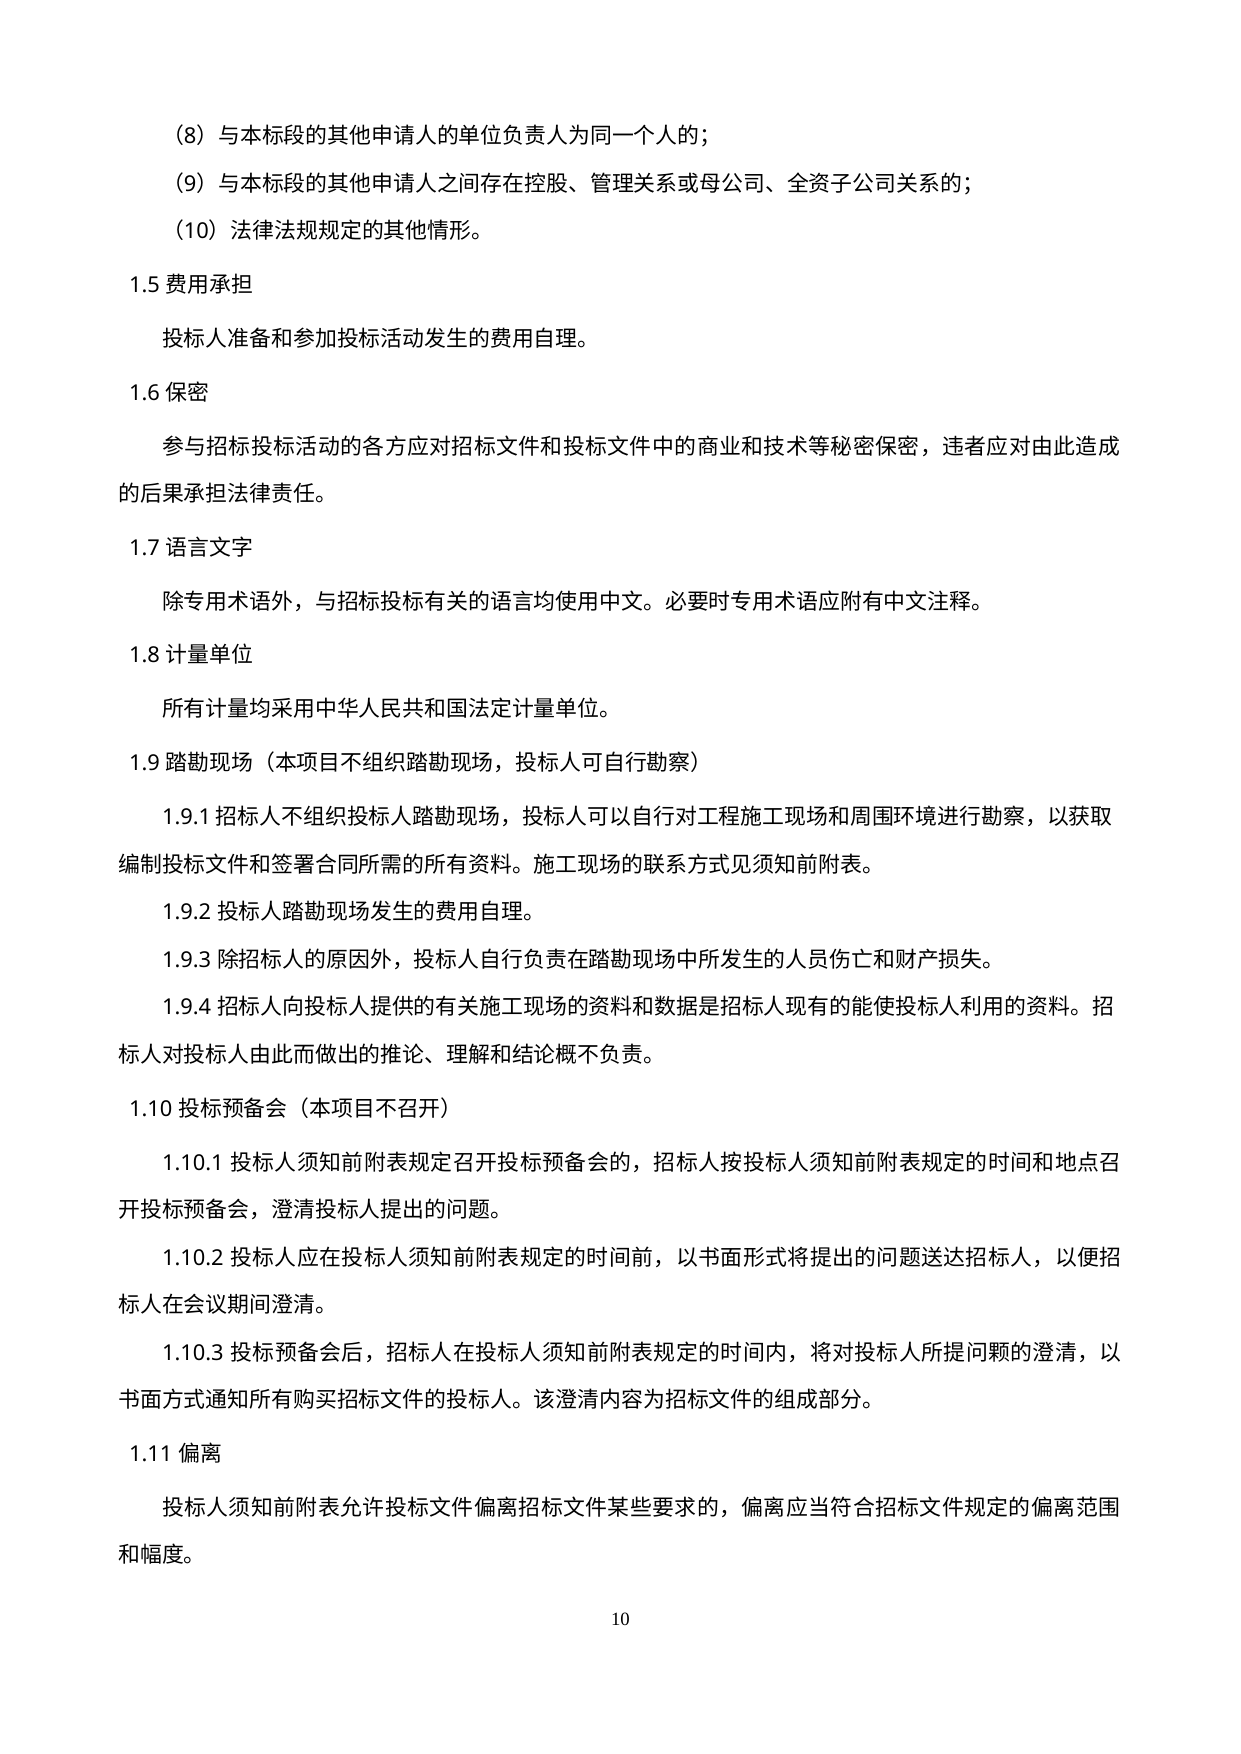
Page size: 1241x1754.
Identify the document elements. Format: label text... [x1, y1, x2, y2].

text （10）法律法规规定的其他情形。 [118, 213, 1122, 245]
text 1.9.4 招标人向投标人提供的有关施工现场的资料和数据是招标人现有的能使投标人利用的资料。招标人对投标人由此而做出的推论、理解和结论概不负责。 [118, 989, 1122, 1068]
subtitle 1.7 语言文字 [118, 530, 1122, 562]
subtitle 1.10 投标预备会（本项目不召开） [118, 1091, 1122, 1122]
text 1.10.1 投标人须知前附表规定召开投标预备会的，招标人按投标人须知前附表规定的时间和地点召开投标预备会，澄清投标人提出的问题。 [118, 1144, 1122, 1224]
text 所有计量均采用中华人民共和国法定计量单位。 [118, 691, 1122, 723]
subtitle 1.11 偏离 [118, 1436, 1122, 1468]
subtitle 1.9 踏勘现场（本项目不组织踏勘现场，投标人可自行勘察） [118, 745, 1122, 777]
text （8）与本标段的其他申请人的单位负责人为同一个人的； [118, 118, 1122, 150]
text 投标人准备和参加投标活动发生的费用自理。 [118, 321, 1122, 353]
subtitle 1.5 费用承担 [118, 267, 1122, 299]
text （9）与本标段的其他申请人之间存在控股、管理关系或母公司、全资子公司关系的； [118, 166, 1122, 197]
text 1.9.1招标人不组织投标人踏勘现场，投标人可以自行对工程施工现场和周围环境进行勘察，以获取编制投标文件和签署合同所需的所有资料。施工现场的联系方式见须知前附表。 [118, 799, 1122, 878]
subtitle 1.6 保密 [118, 375, 1122, 407]
text 投标人须知前附表允许投标文件偏离招标文件某些要求的，偏离应当符合招标文件规定的偏离范围和幅度。 [118, 1490, 1122, 1569]
text 1.10.3 投标预备会后，招标人在投标人须知前附表规定的时间内，将对投标人所提问颗的澄清，以书面方式通知所有购买招标文件的投标人。该澄清内容为招标文件的组成部分。 [118, 1335, 1122, 1414]
text 1.9.2 投标人踏勘现场发生的费用自理。 [118, 894, 1122, 926]
text 1.9.3 除招标人的原因外，投标人自行负责在踏勘现场中所发生的人员伤亡和财产损失。 [118, 942, 1122, 973]
text 除专用术语外，与招标投标有关的语言均使用中文。必要时专用术语应附有中文注释。 [118, 584, 1122, 615]
subtitle 1.8 计量单位 [118, 637, 1122, 669]
text 参与招标投标活动的各方应对招标文件和投标文件中的商业和技术等秘密保密，违者应对由此造成的后果承担法律责任。 [118, 429, 1122, 508]
text 1.10.2 投标人应在投标人须知前附表规定的时间前，以书面形式将提出的问题送达招标人，以便招标人在会议期间澄清。 [118, 1239, 1122, 1319]
